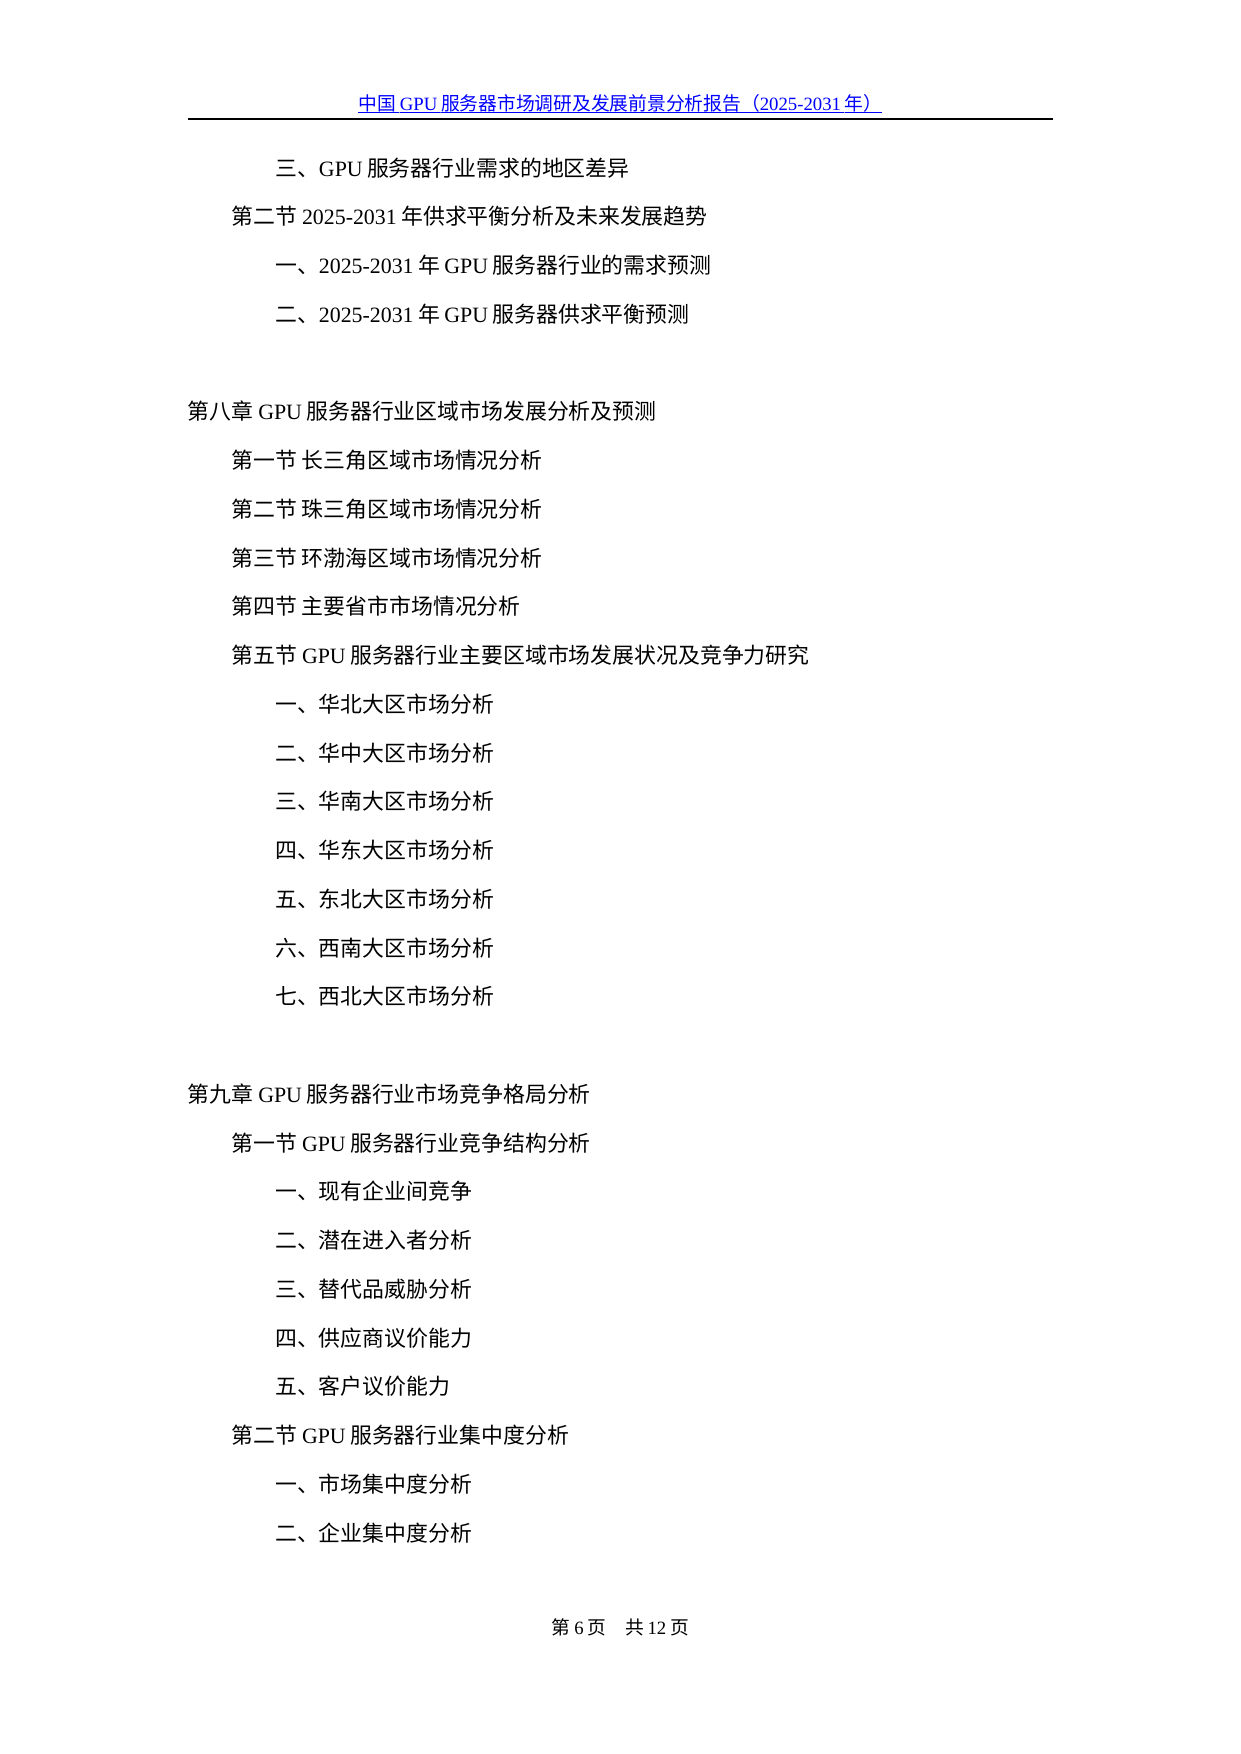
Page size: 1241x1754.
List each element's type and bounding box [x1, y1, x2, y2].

text [187, 150, 1053, 1548]
